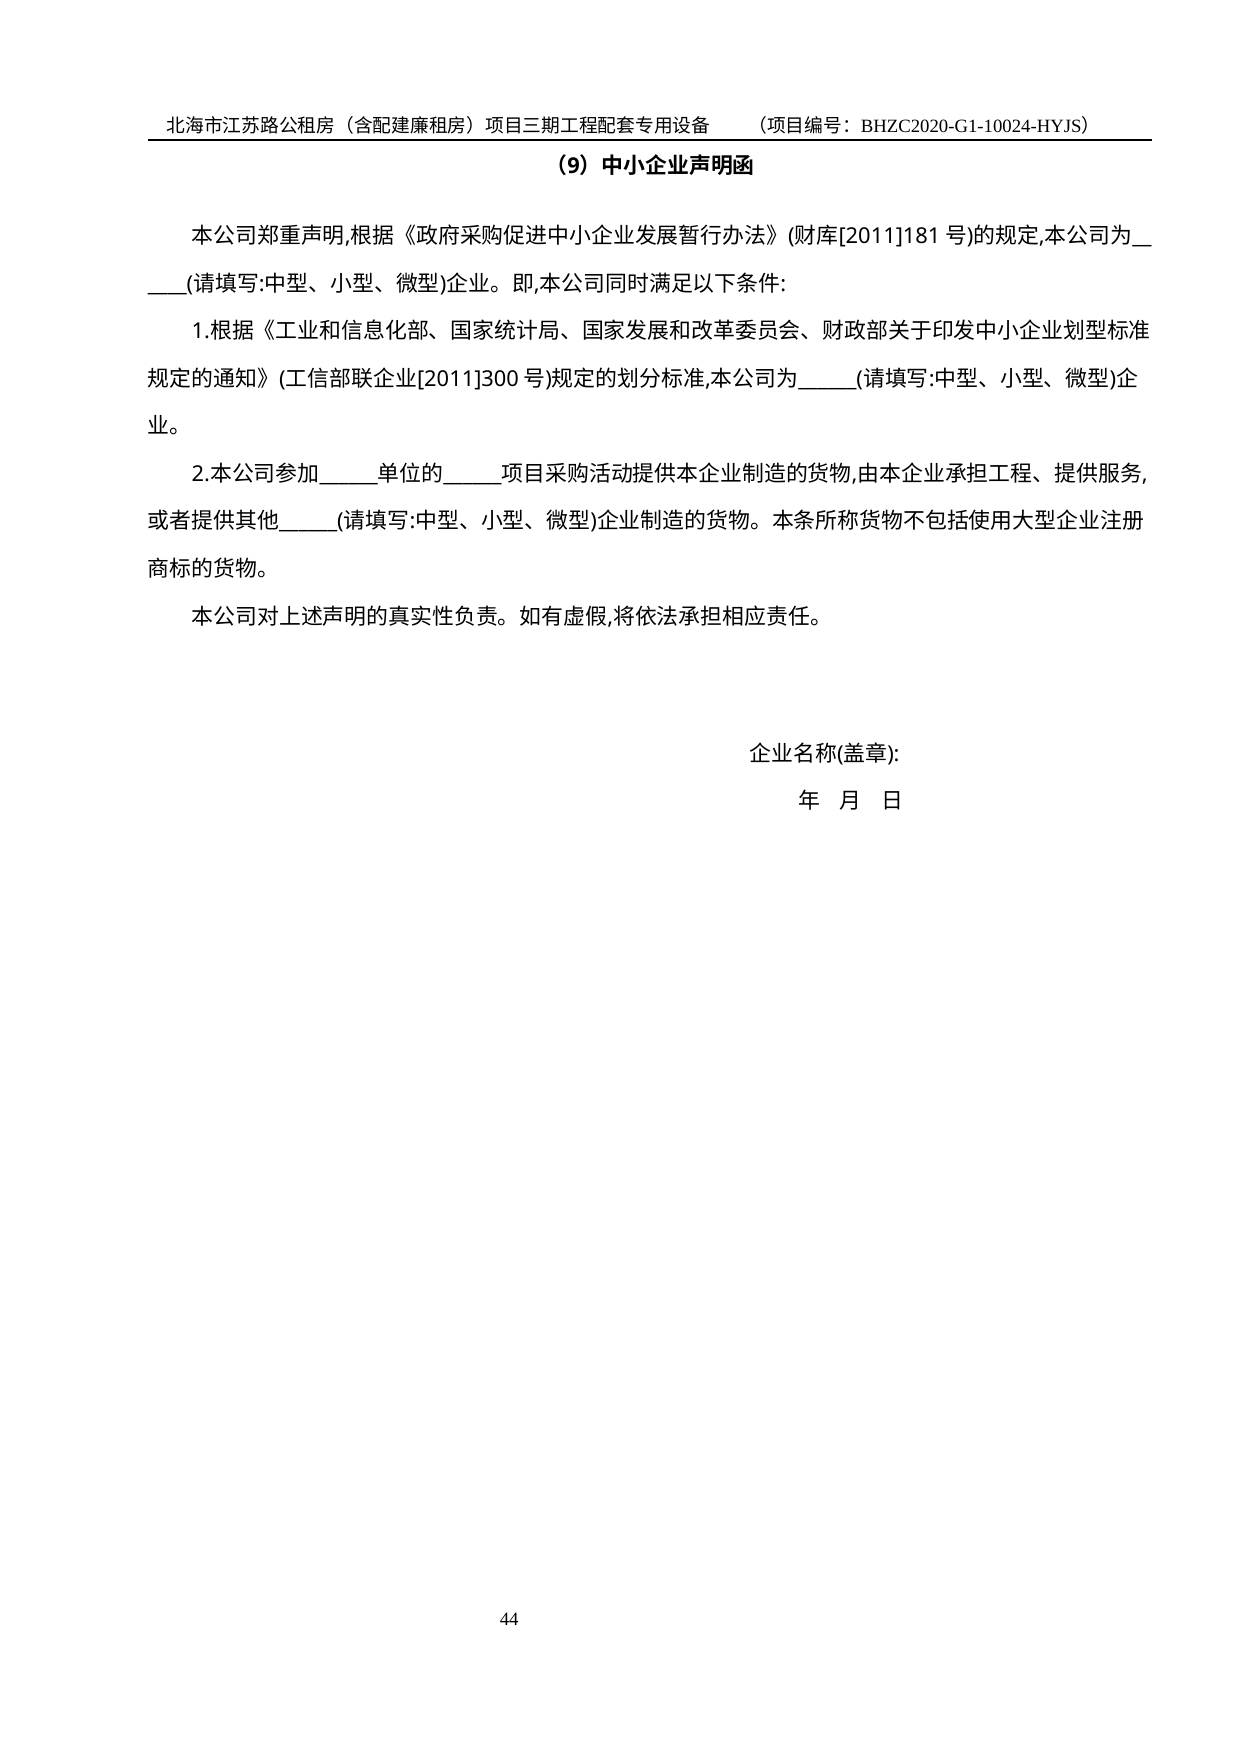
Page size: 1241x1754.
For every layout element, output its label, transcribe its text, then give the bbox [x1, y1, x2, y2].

text 2.本公司参加______单位的______项目采购活动提供本企业制造的货物,由本企业承担工程、提供服务,或者提供其他______(请填写:中型、小型、微型)企业制造的货物。本条所称货物不包括使用大型企业注册商标的货物。 [148, 456, 1152, 583]
text 年 月 日 [295, 783, 1152, 815]
text 本公司对上述声明的真实性负责。如有虚假,将依法承担相应责任。 [148, 599, 1152, 630]
text 企业名称(盖章): [148, 736, 1108, 767]
text 1.根据《工业和信息化部、国家统计局、国家发展和改革委员会、财政部关于印发中小企业划型标准规定的通知》(工信部联企业[2011]300号)规定的划分标准,本公司为______(请填写:中型、小型、微型)企业。 [148, 313, 1152, 440]
text （9）中小企业声明函 [148, 143, 1152, 181]
text 本公司郑重声明,根据《政府采购促进中小企业发展暂行办法》(财库[2011]181号)的规定,本公司为______(请填写:中型、小型、微型)企业。即,本公司同时满足以下条件: [148, 218, 1152, 297]
